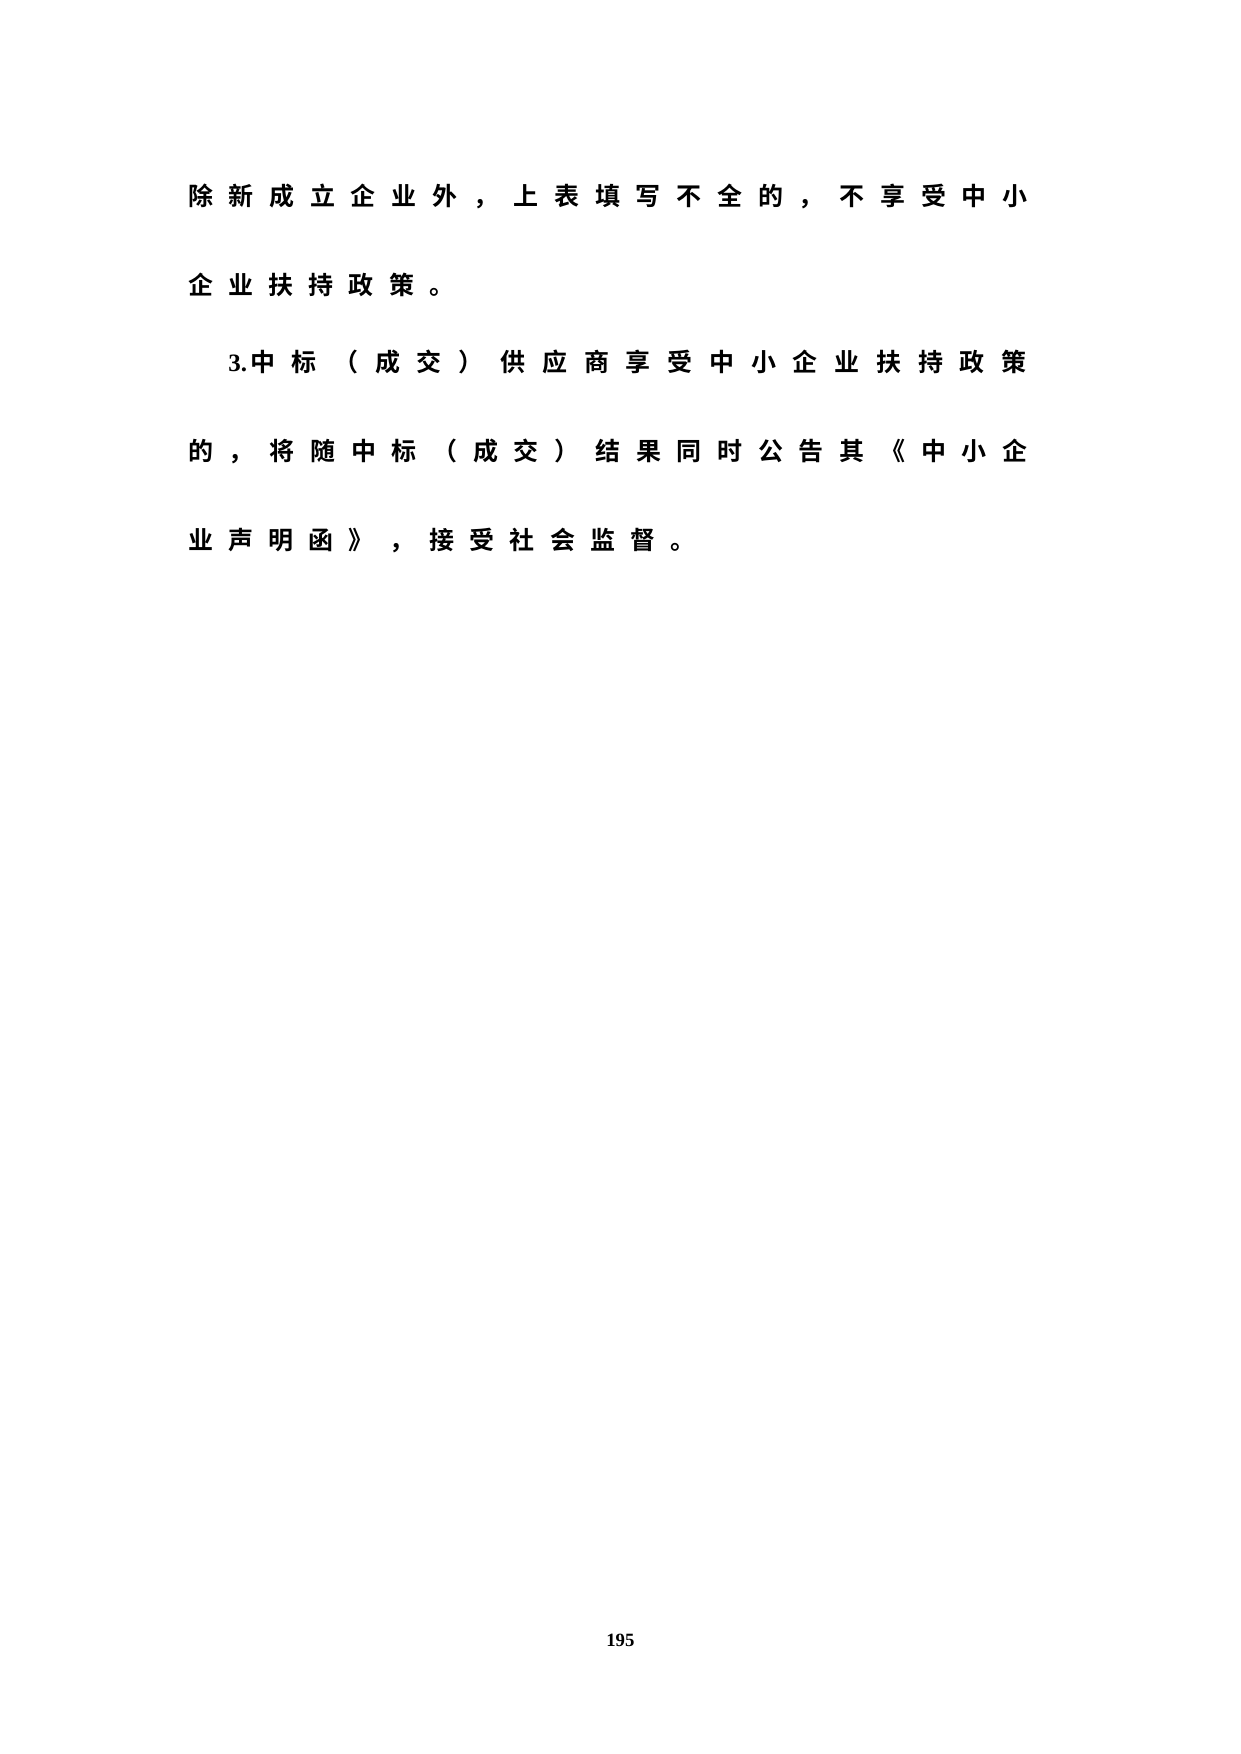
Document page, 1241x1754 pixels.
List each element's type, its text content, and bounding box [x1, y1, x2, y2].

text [188, 164, 1043, 313]
text 3.中标（成交）供应商享受中小企业扶持政策的，将随中标（成交）结果同时公告其《中小企业声明函》，接受社会监督。 [188, 331, 1043, 568]
